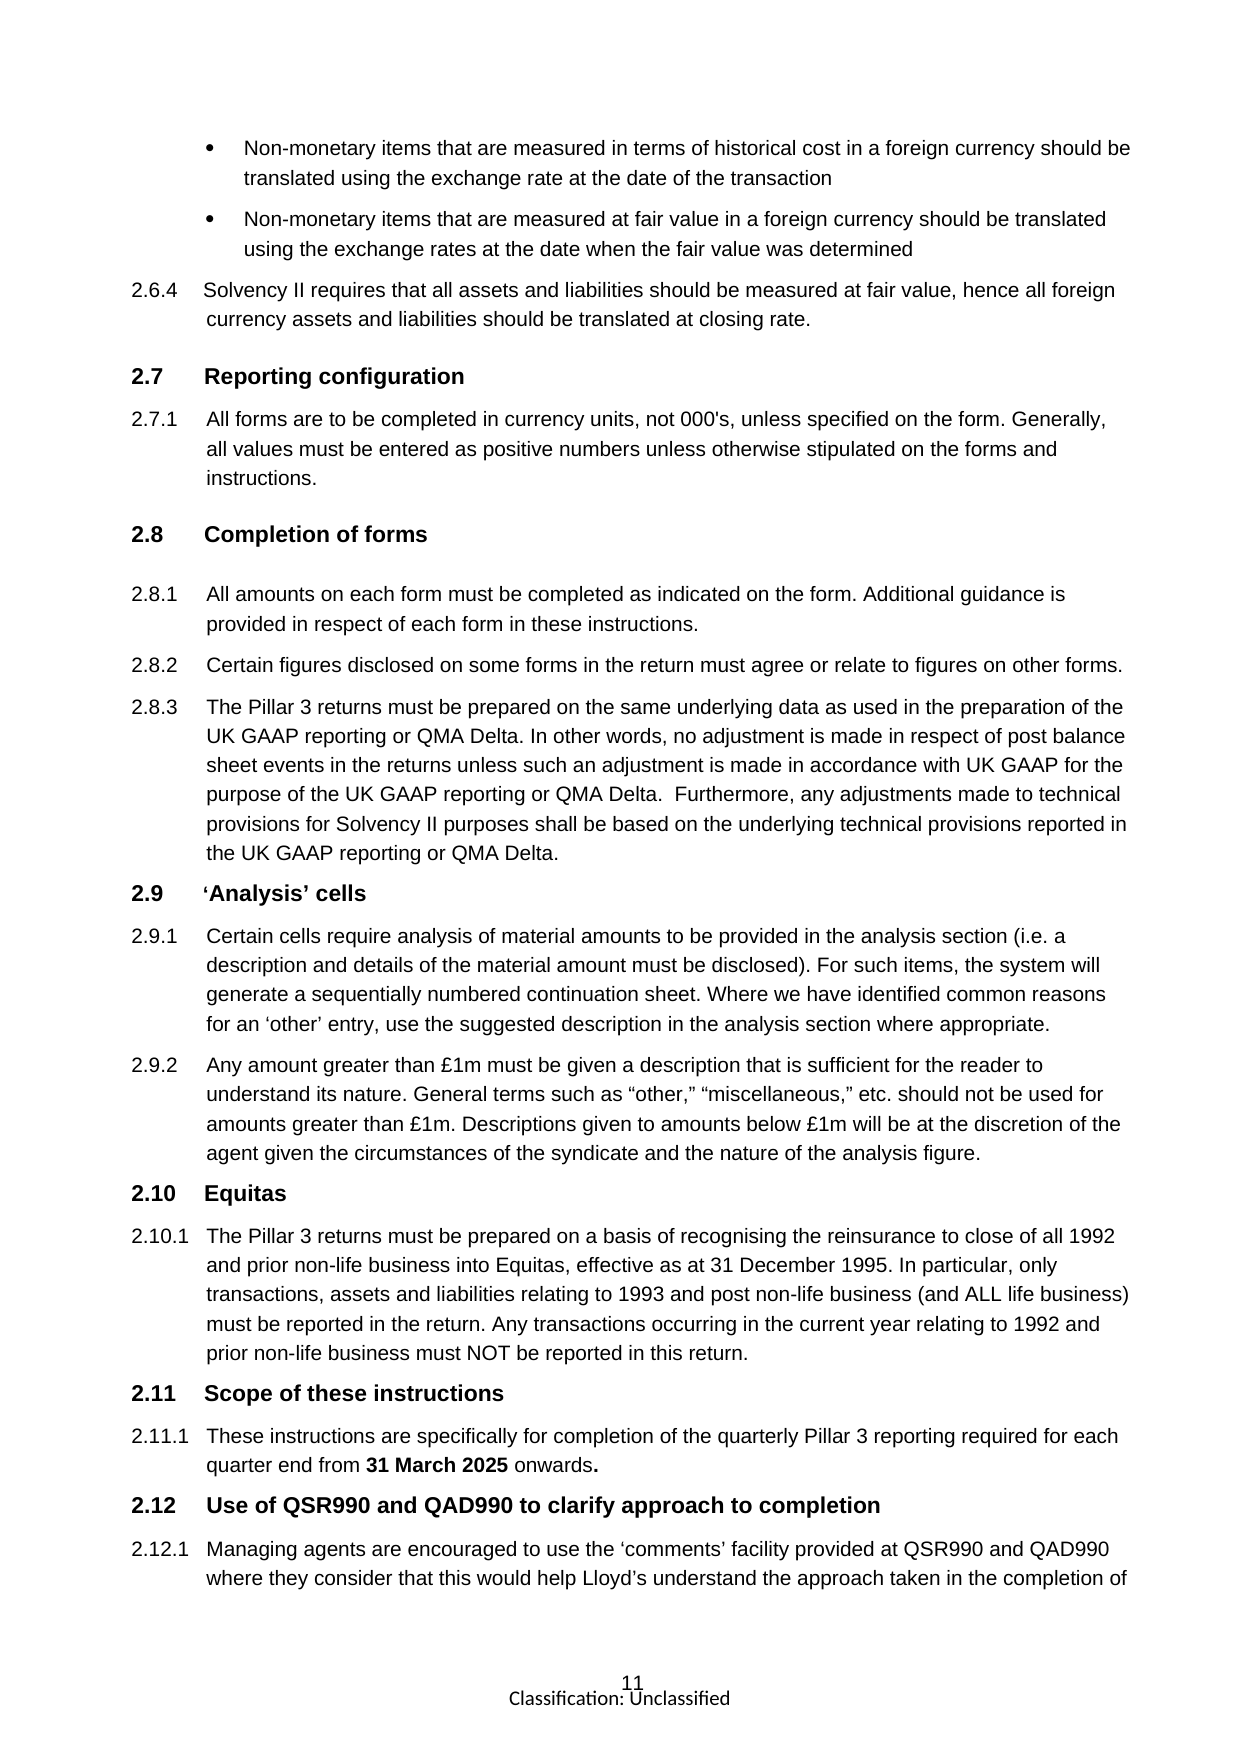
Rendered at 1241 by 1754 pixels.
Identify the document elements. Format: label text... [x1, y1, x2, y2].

list The Pillar 3 returns must be prepared on the same underlying data as used in the preparation of the UK GAAP reporting or QMA Delta. In other words, no adjustment is made in respect of post balance sheet events in the returns unless such an adjustment is made in accordance with UK GAAP for the purpose of the UK GAAP reporting or QMA Delta. Furthermore, any adjustments made to technical provisions for Solvency II purposes shall be based on the underlying technical provisions reported in the UK GAAP reporting or QMA Delta. [131, 689, 1133, 864]
list Non-monetary items that are measured in terms of historical cost in a foreign currency should be translated using the exchange rate at the date of the transaction [206, 131, 1133, 189]
list Certain figures disclosed on some forms in the return must agree or relate to figures on other forms. [131, 648, 1133, 677]
list All forms are to be completed in currency units, not 000's, unless specified on the form. Generally, all values must be entered as positive numbers unless otherwise stipulated on the forms and instructions. [131, 402, 1133, 489]
list Solvency II requires that all assets and liabilities should be measured at fair value, hence all foreign currency assets and liabilities should be translated at closing rate. [131, 273, 1133, 331]
list Any amount greater than £1m must be given a description that is sufficient for the reader to understand its nature. General terms such as “other,” “miscellaneous,” etc. should not be used for amounts greater than £1m. Descriptions given to amounts below £1m will be at the discretion of the agent given the circumstances of the syndicate and the nature of the analysis figure. [131, 1048, 1133, 1164]
subtitle Scope of these instructions [131, 1377, 1133, 1406]
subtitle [131, 1531, 1133, 1589]
list All amounts on each form must be completed as indicated on the form. Additional guidance is provided in respect of each form in these instructions. [131, 577, 1133, 635]
list Certain cells require analysis of material amounts to be provided in the analysis section (i.e. a description and details of the material amount must be disclosed). For such items, the system will generate a sequentially numbered continuation sheet. Where we have identified common reasons for an ‘other’ entry, use the suggested description in the analysis section where appropriate. [131, 919, 1133, 1035]
subtitle 2.11.1 These instructions are specifically for completion of the quarterly Pillar 3 reporting required for each quarter end from 31 March 2025 onwards. [131, 1419, 1133, 1477]
subtitle 2.12 Use of QSR990 and QAD990 to clarify approach to completion [131, 1489, 1133, 1519]
list The Pillar 3 returns must be prepared on a basis of recognising the reinsurance to close of all 1992 and prior non-life business into Equitas, effective as at 31 December 1995. In particular, only transactions, assets and liabilities relating to 1993 and post non-life business (and ALL life business) must be reported in the return. Any transactions occurring in the current year relating to 1992 and prior non-life business must NOT be reported in this return. [131, 1219, 1133, 1364]
subtitle Reporting configuration [131, 360, 1133, 389]
subtitle Completion of forms [131, 519, 1133, 548]
list Non-monetary items that are measured at fair value in a foreign currency should be translated using the exchange rates at the date when the fair value was determined [206, 202, 1133, 260]
subtitle ‘Analysis’ cells [131, 877, 1133, 906]
subtitle Equitas [131, 1177, 1133, 1206]
